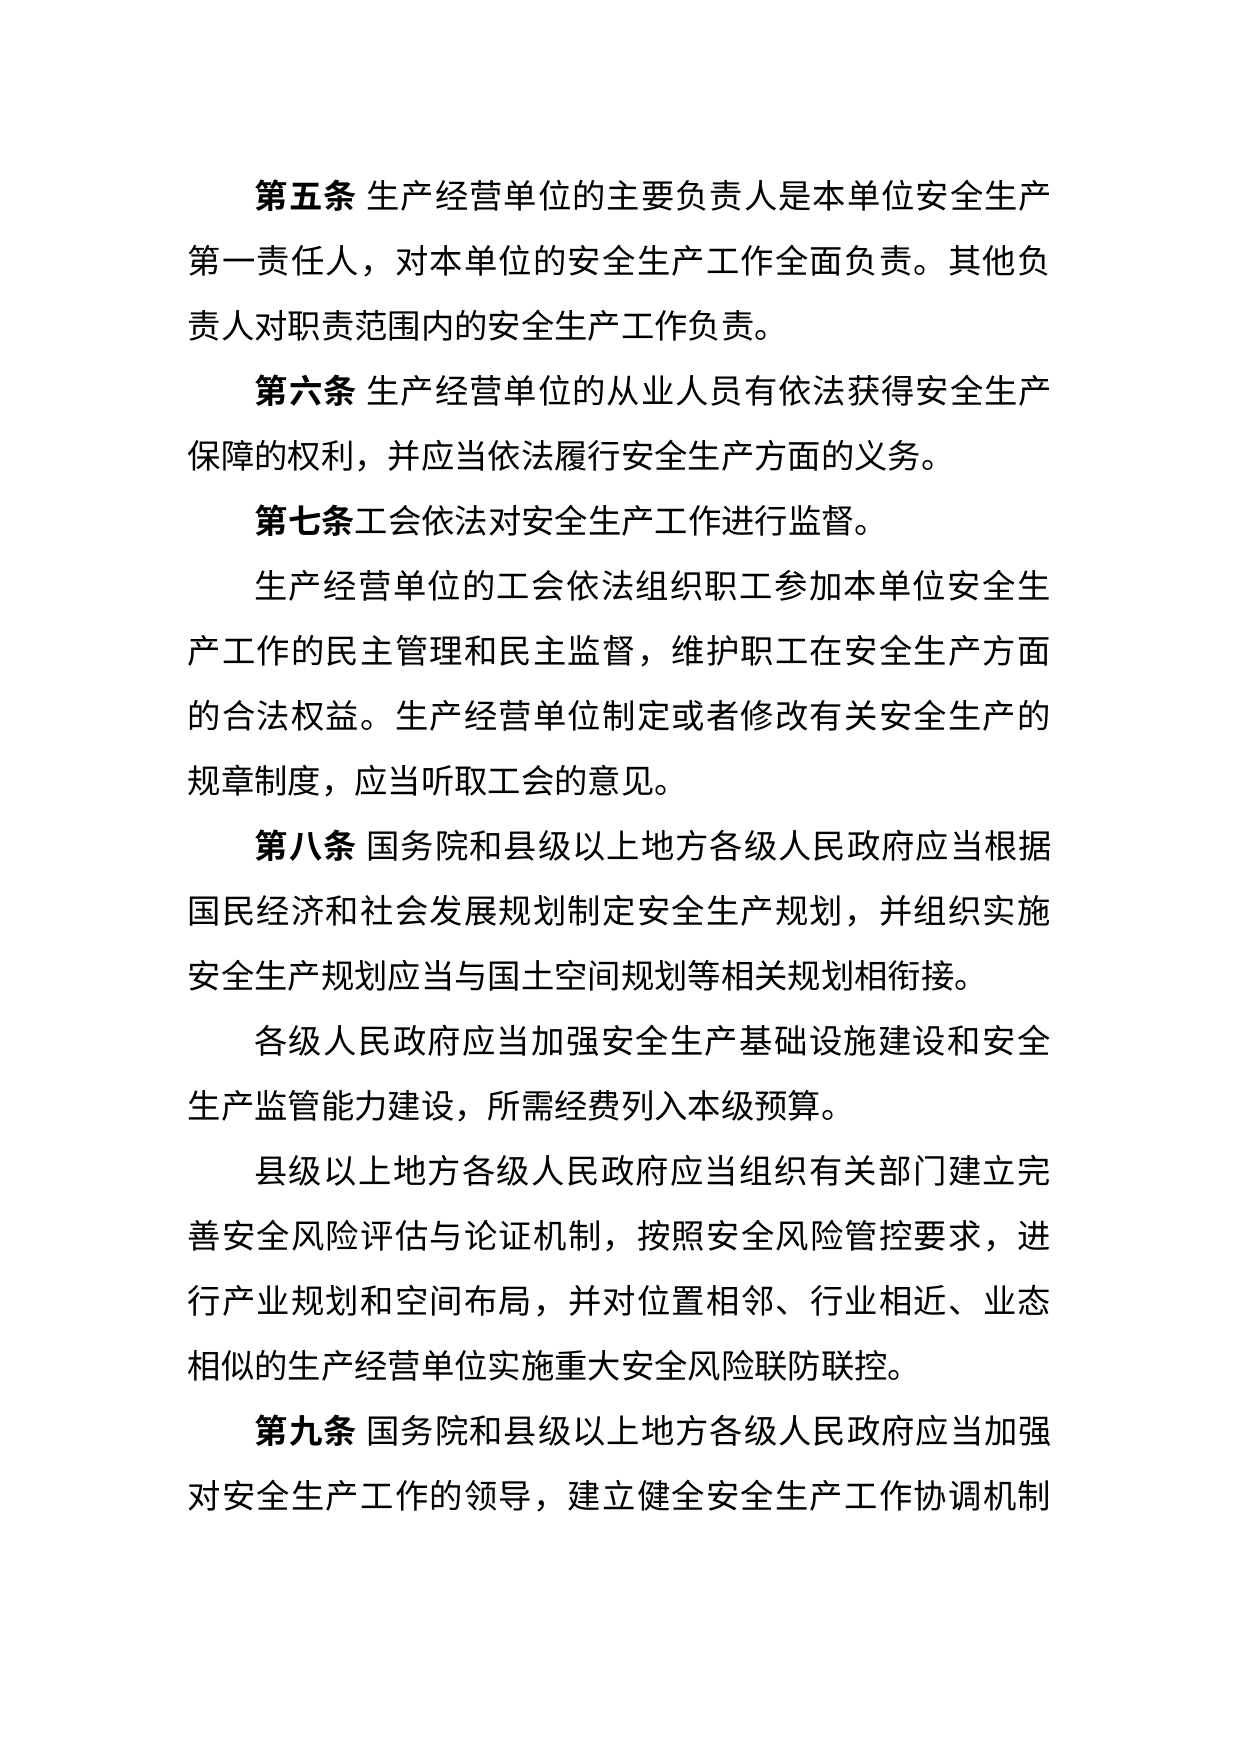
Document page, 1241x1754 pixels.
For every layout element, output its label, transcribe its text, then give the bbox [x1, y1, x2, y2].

text 生产经营单位的工会依法组织职工参加本单位安全生产工作的民主管理和民主监督，维护职工在安全生产方面的合法权益。生产经营单位制定或者修改有关安全生产的规章制度，应当听取工会的意见。 [187, 552, 1053, 812]
text 第六条 生产经营单位的从业人员有依法获得安全生产保障的权利，并应当依法履行安全生产方面的义务。 [187, 357, 1053, 487]
text 各级人民政府应当加强安全生产基础设施建设和安全生产监管能力建设，所需经费列入本级预算。 [187, 1007, 1053, 1137]
text 第五条 生产经营单位的主要负责人是本单位安全生产第一责任人，对本单位的安全生产工作全面负责。其他负责人对职责范围内的安全生产工作负责。 [187, 162, 1053, 357]
text 第八条 国务院和县级以上地方各级人民政府应当根据国民经济和社会发展规划制定安全生产规划，并组织实施。安全生产规划应当与国土空间规划等相关规划相衔接。 [187, 812, 1053, 1007]
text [187, 1397, 1053, 1527]
text 县级以上地方各级人民政府应当组织有关部门建立完善安全风险评估与论证机制，按照安全风险管控要求，进行产业规划和空间布局，并对位置相邻、行业相近、业态相似的生产经营单位实施重大安全风险联防联控。 [187, 1137, 1053, 1397]
text 第七条工会依法对安全生产工作进行监督。 [187, 487, 1053, 552]
